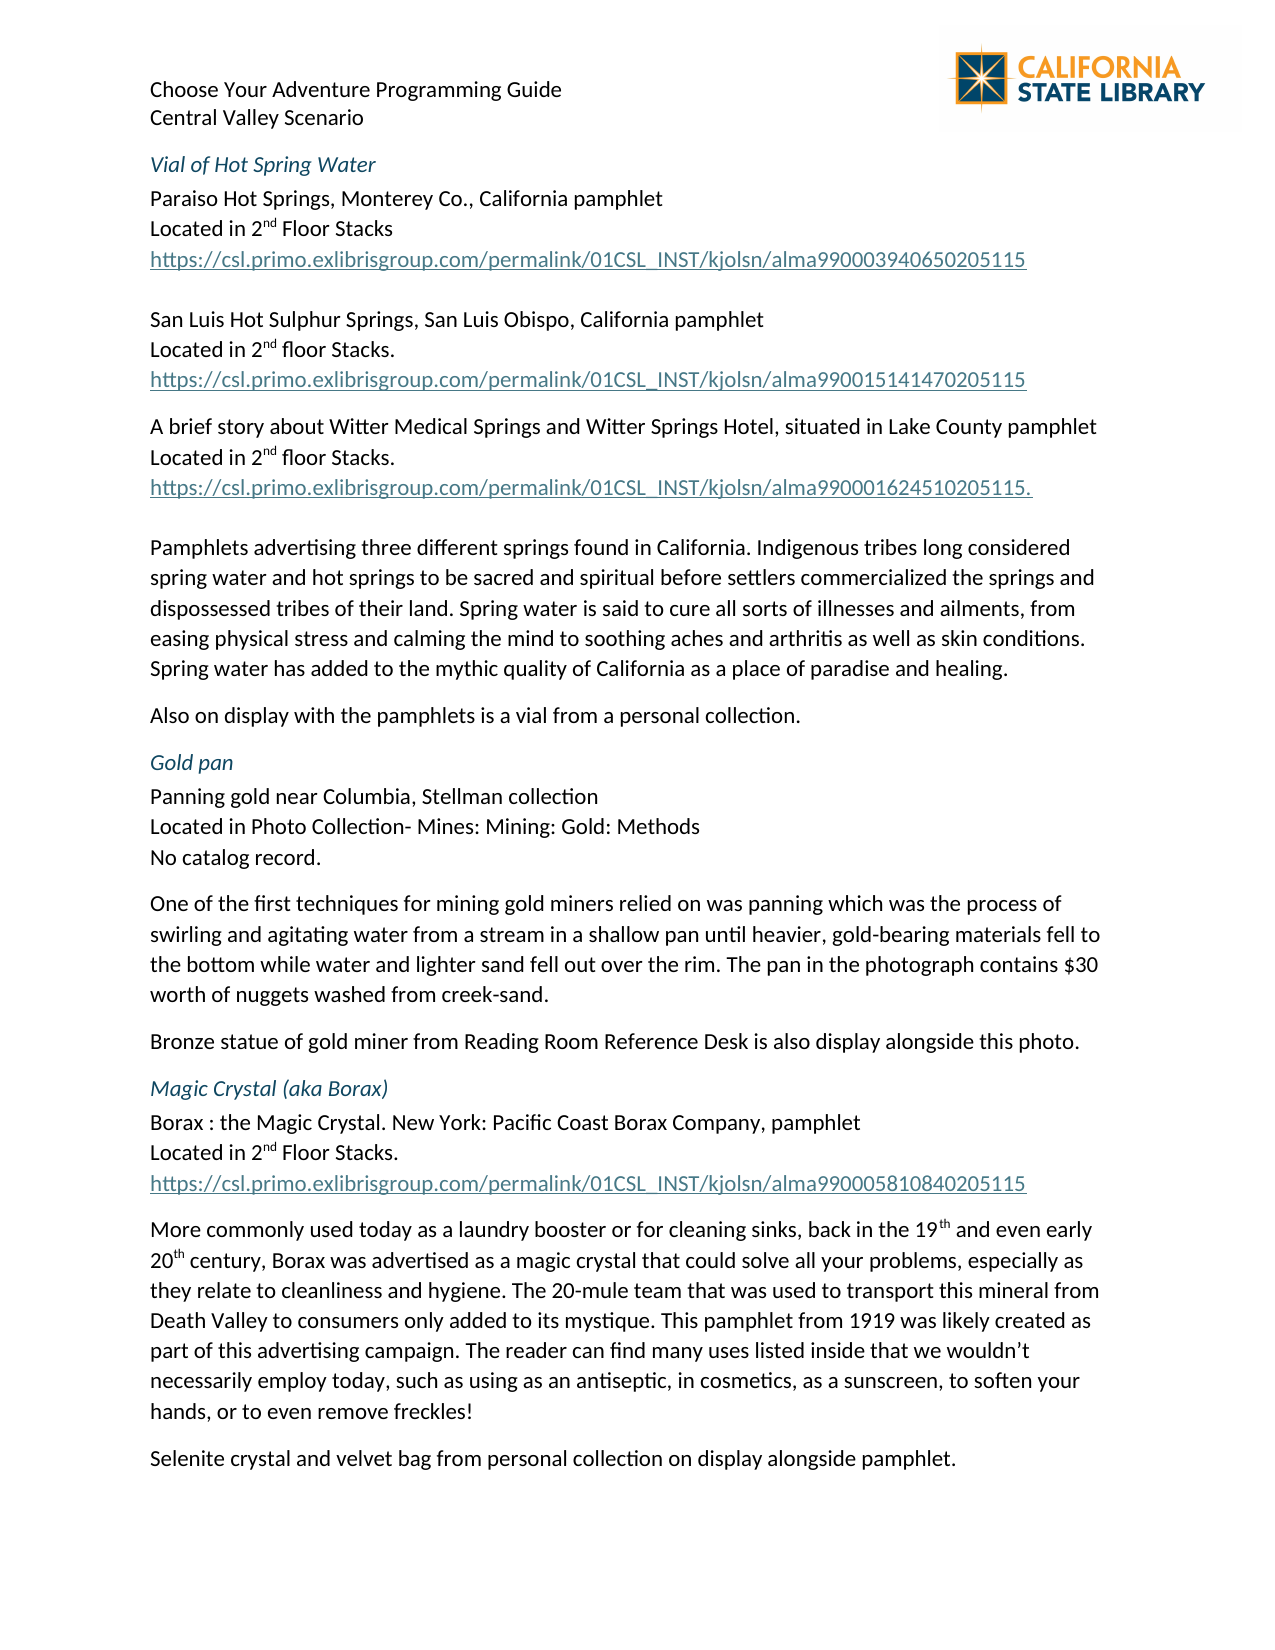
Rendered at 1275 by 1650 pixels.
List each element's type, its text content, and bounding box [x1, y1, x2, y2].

text One of the first techniques for mining gold miners relied on was panning which was the process of swirling and agitating water from a stream in a shallow pan until heavier, gold-bearing materials fell to the bottom while water and lighter sand fell out over the rim. The pan in the photograph contains $30 worth of nuggets washed from creek-sand. [150, 889, 1125, 1008]
text https://csl.primo.exlibrisgroup.com/permalink/01CSL_INST/kjolsn/alma990003940650205115 [150, 245, 1125, 273]
text Pamphlets advertising three different springs found in California. Indigenous tribes long considered spring water and hot springs to be sacred and spiritual before settlers commercialized the springs and dispossessed tribes of their land. Spring water is said to cure all sorts of illnesses and ailments, from easing physical stress and calming the mind to soothing aches and arthritis as well as skin conditions. Spring water has added to the mythic quality of California as a place of paradise and healing. [150, 533, 1125, 682]
text Located in 2nd floor Stacks. [150, 443, 1125, 471]
text Selenite crystal and velvet bag from personal collection on display alongside pamphlet. [150, 1444, 1125, 1472]
subtitle Vial of Hot Spring Water [150, 150, 1125, 178]
text Also on display with the pamphlets is a vial from a personal collection. [150, 701, 1125, 729]
text https://csl.primo.exlibrisgroup.com/permalink/01CSL_INST/kjolsn/alma990005810840205115 [150, 1169, 1125, 1197]
text Located in 2nd Floor Stacks [150, 214, 1125, 243]
text A brief story about Witter Medical Springs and Witter Springs Hotel, situated in Lake County pamphlet [150, 412, 1125, 441]
text Borax : the Magic Crystal. New York: Pacific Coast Borax Company, pamphlet [150, 1108, 1125, 1136]
subtitle Gold pan [150, 748, 1125, 776]
picture [939, 25, 1243, 132]
text Located in Photo Collection- Mines: Mining: Gold: Methods [150, 812, 1125, 841]
text More commonly used today as a laundry booster or for cleaning sinks, back in the 19th and even early 20th century, Borax was advertised as a magic crystal that could solve all your problems, especially as they relate to cleanliness and hygiene. The 20-mule team that was used to transport this mineral from Death Valley to consumers only added to its mystique. This pamphlet from 1919 was likely created as part of this advertising campaign. The reader can find many uses listed inside that we wouldn’t necessarily employ today, such as using as an antiseptic, in cosmetics, as a sunscreen, to soften your hands, or to even remove freckles! [150, 1216, 1125, 1425]
text Located in 2nd floor Stacks. [150, 335, 1125, 363]
text Located in 2nd Floor Stacks. [150, 1138, 1125, 1167]
text Paraiso Hot Springs, Monterey Co., California pamphlet [150, 184, 1125, 212]
text https://csl.primo.exlibrisgroup.com/permalink/01CSL_INST/kjolsn/alma990015141470205115 [150, 366, 1125, 394]
subtitle Magic Crystal (aka Borax) [150, 1074, 1125, 1102]
text No catalog record. [150, 843, 1125, 871]
text Bronze statue of gold miner from Reading Room Reference Desk is also display alongside this photo. [150, 1027, 1125, 1055]
text https://csl.primo.exlibrisgroup.com/permalink/01CSL_INST/kjolsn/alma990001624510205115. [150, 473, 1125, 501]
text Panning gold near Columbia, Stellman collection [150, 782, 1125, 810]
text San Luis Hot Sulphur Springs, San Luis Obispo, California pamphlet [150, 305, 1125, 333]
